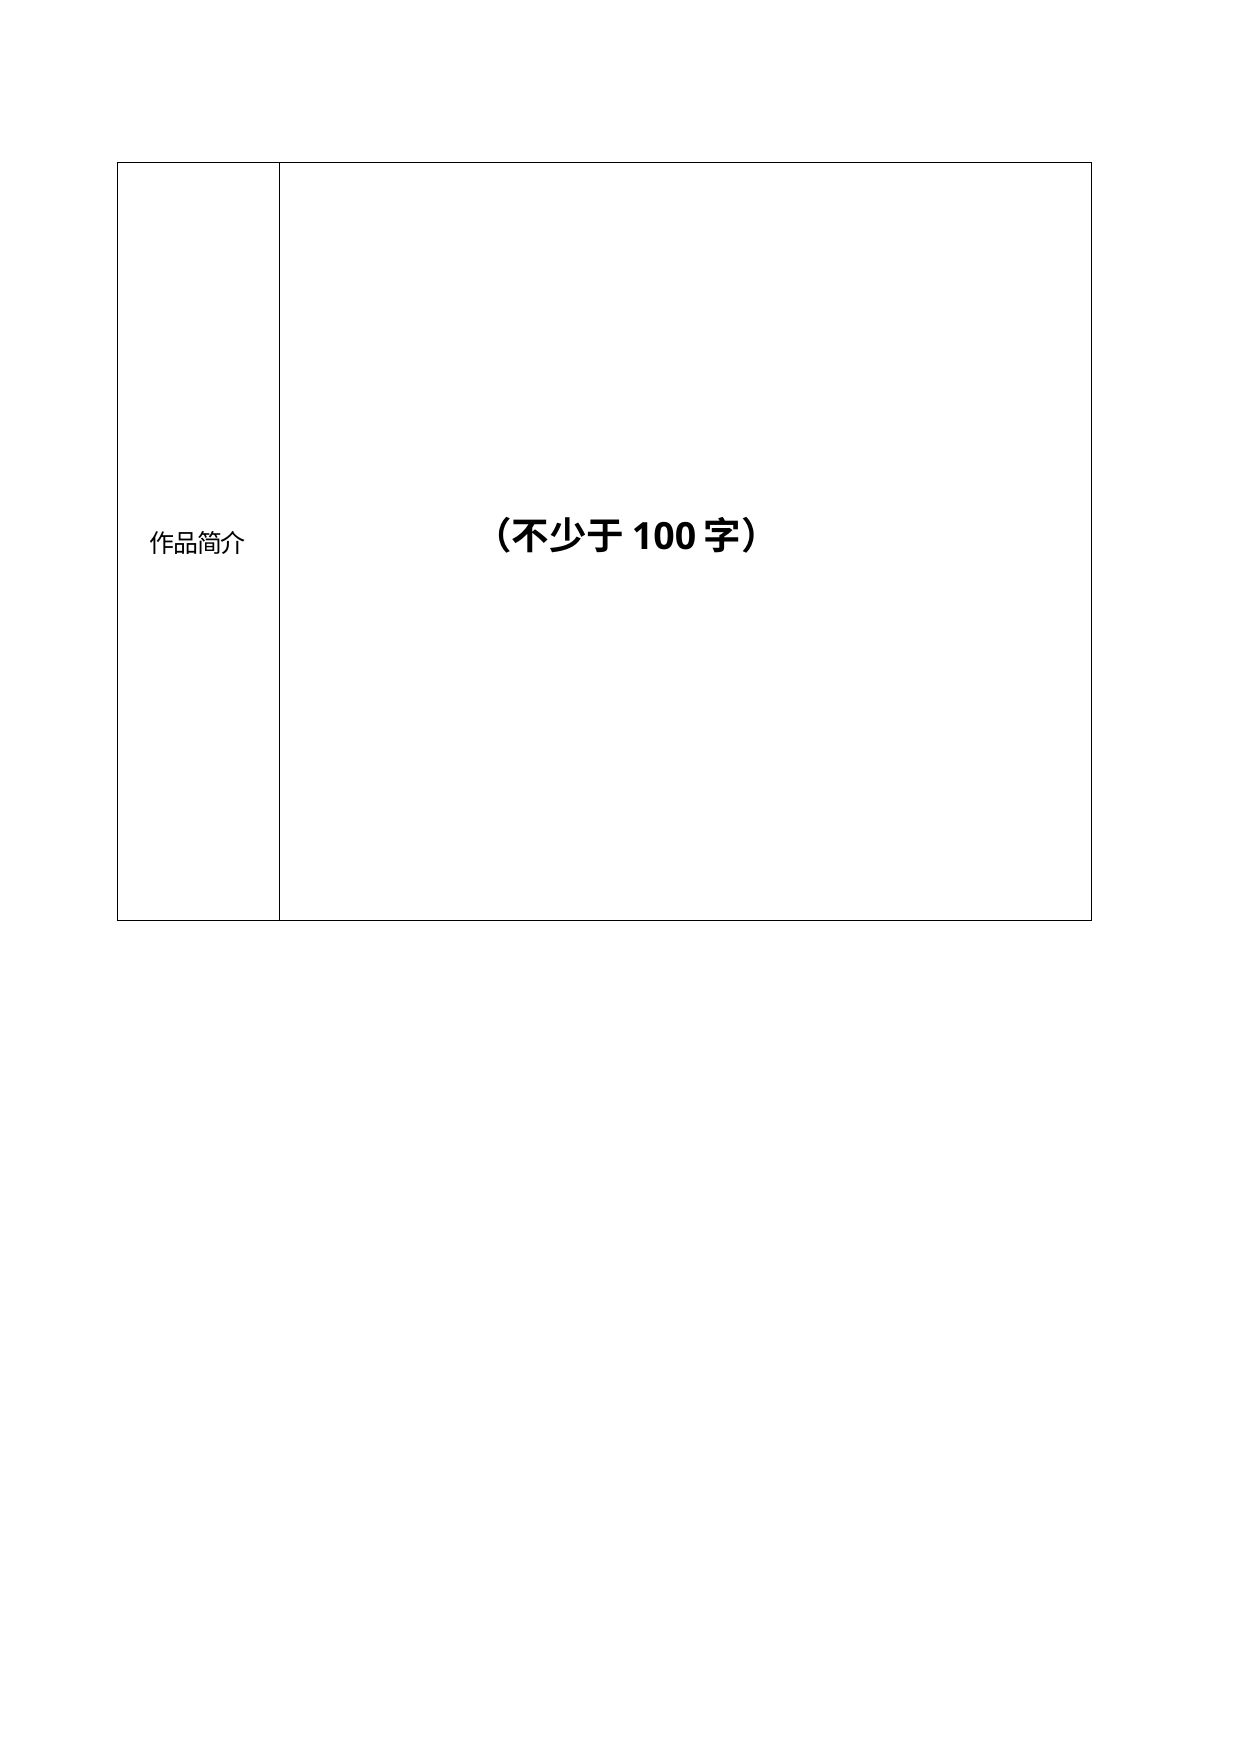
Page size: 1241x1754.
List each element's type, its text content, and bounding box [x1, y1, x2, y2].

table_cell （不少于100字） [280, 163, 1091, 920]
table_cell 作品简介 [118, 163, 279, 920]
